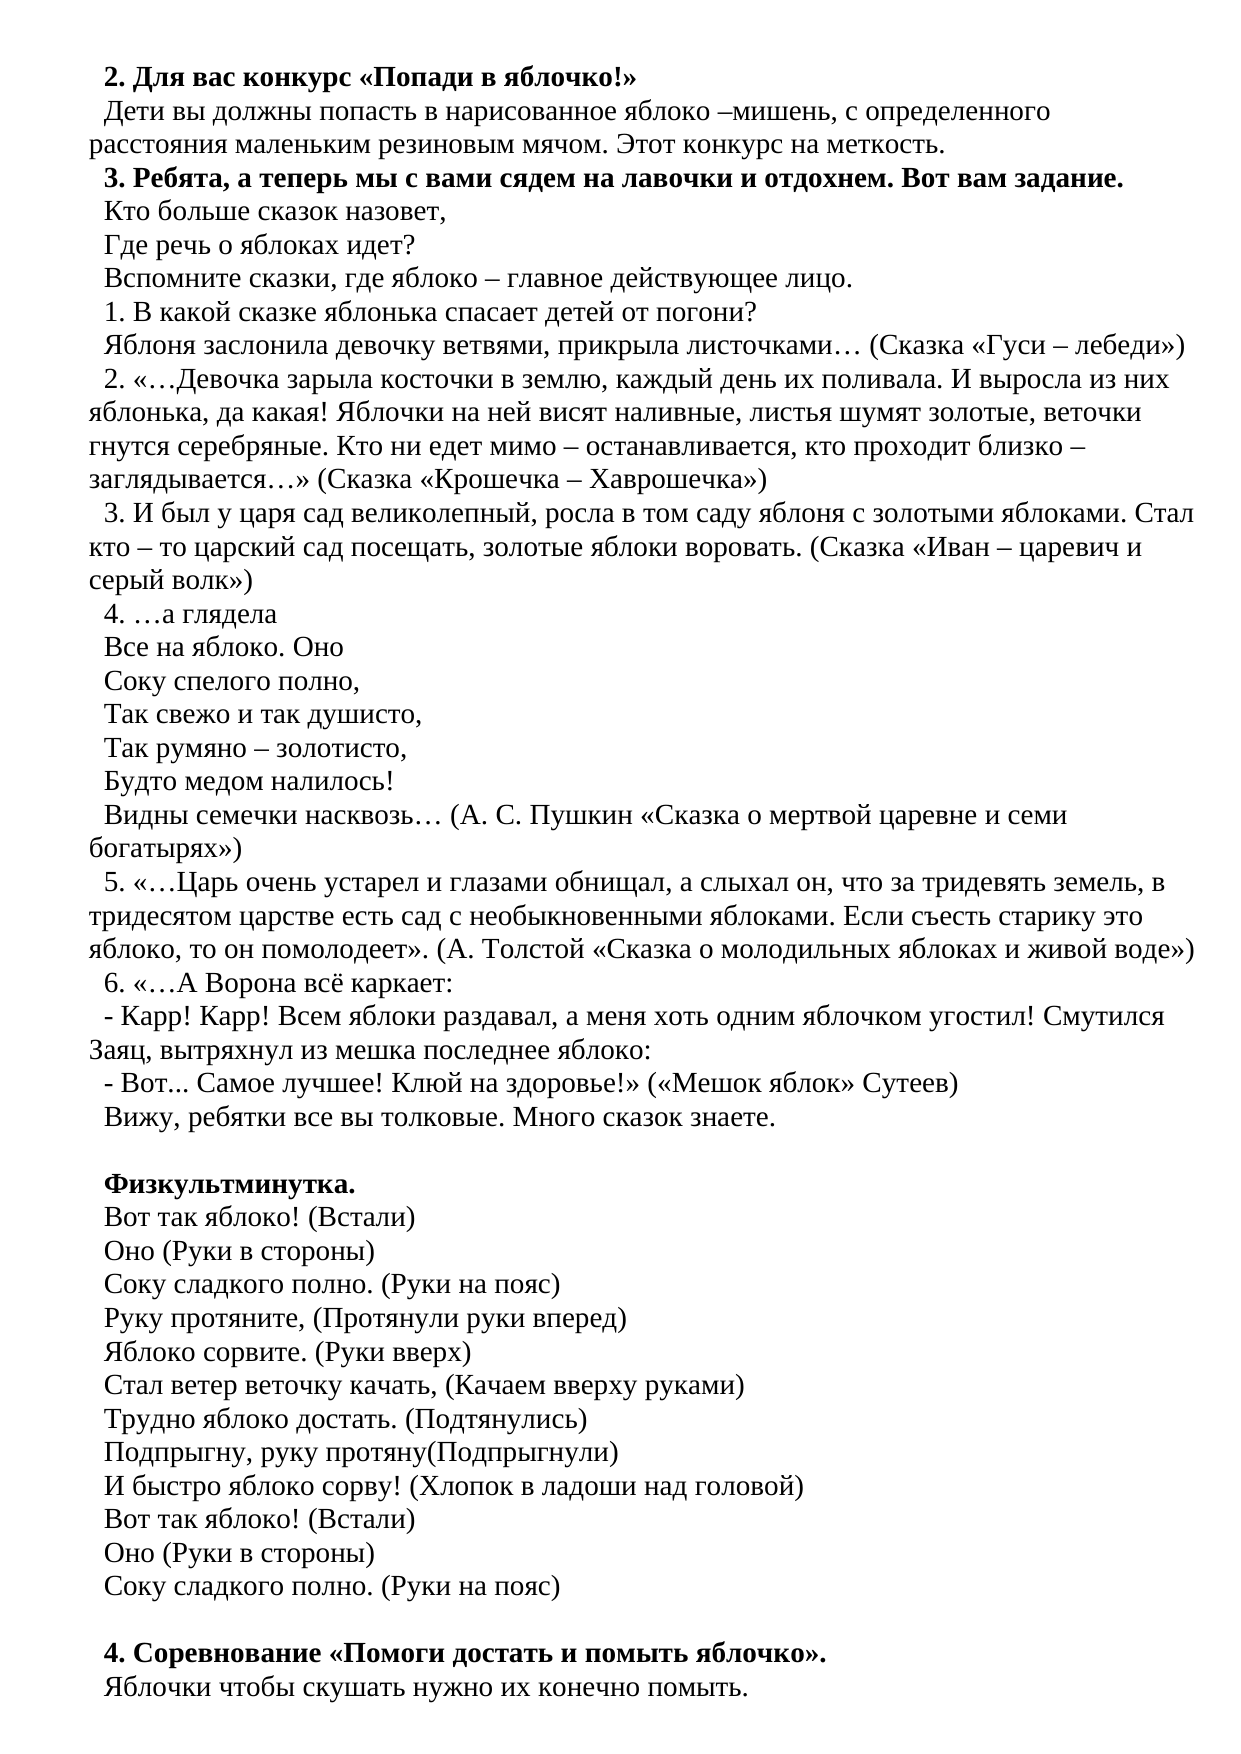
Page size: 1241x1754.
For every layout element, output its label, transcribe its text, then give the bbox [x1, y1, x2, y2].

text Вот так яблоко! (Встали) [89, 1199, 1196, 1233]
text Яблочки чтобы скушать нужно их конечно помыть. [89, 1669, 1196, 1703]
text Где речь о яблоках идет? [89, 227, 1196, 260]
text Оно (Руки в стороны) [89, 1233, 1196, 1267]
text Вспомните сказки, где яблоко – главное действующее лицо. [89, 260, 1196, 294]
text Все на яблоко. Оно [89, 629, 1196, 663]
text - Вот... Самое лучшее! Клюй на здоровье!» («Мешок яблок» Сутеев) [89, 1065, 1196, 1099]
text 4. Соревнование «Помоги достать и помыть яблочко». [89, 1636, 1196, 1669]
text Соку сладкого полно. (Руки на пояс) [89, 1568, 1196, 1602]
text Так румяно – золотисто, [89, 730, 1196, 763]
text 4. …а глядела [89, 596, 1196, 629]
text Кто больше сказок назовет, [89, 193, 1196, 227]
text Оно (Руки в стороны) [89, 1535, 1196, 1568]
text 3. И был у царя сад великолепный, росла в том саду яблоня с золотыми яблоками. Стал кто – то царский сад посещать, золотые яблоки воровать. (Сказка «Иван – царевич и серый волк») [89, 495, 1196, 596]
text 5. «…Царь очень устарел и глазами обнищал, а слыхал он, что за тридевять земель, в тридесятом царстве есть сад с необыкновенными яблоками. Если съесть старику это яблоко, то он помолодеет». (А. Толстой «Сказка о молодильных яблоках и живой воде») [89, 864, 1196, 965]
text Видны семечки насквозь… (А. С. Пушкин «Сказка о мертвой царевне и семи богатырях») [89, 797, 1196, 864]
text Яблоко сорвите. (Руки вверх) [89, 1334, 1196, 1367]
text Соку спелого полно, [89, 663, 1196, 696]
text И быстро яблоко сорву! (Хлопок в ладоши над головой) [89, 1468, 1196, 1501]
text 3. Ребята, а теперь мы с вами сядем на лавочки и отдохнем. Вот вам задание. [89, 160, 1196, 193]
text 1. В какой сказке яблонька спасает детей от погони? [89, 294, 1196, 327]
text Соку сладкого полно. (Руки на пояс) [89, 1267, 1196, 1300]
text Подпрыгну, руку протяну(Подпрыгнули) [89, 1434, 1196, 1468]
text Вот так яблоко! (Встали) [89, 1501, 1196, 1535]
text - Карр! Карр! Всем яблоки раздавал, а меня хоть одним яблочком угостил! Смутился Заяц, вытряхнул из мешка последнее яблоко: [89, 998, 1196, 1065]
text Трудно яблоко достать. (Подтянулись) [89, 1401, 1196, 1434]
text Так свежо и так душисто, [89, 696, 1196, 730]
text Вижу, ребятки все вы толковые. Много сказок знаете. [89, 1099, 1196, 1132]
text Дети вы должны попасть в нарисованное яблоко –мишень, с определенного расстояния маленьким резиновым мячом. Этот конкурс на меткость. [89, 93, 1196, 160]
text Стал ветер веточку качать, (Качаем вверху руками) [89, 1367, 1196, 1401]
text Руку протяните, (Протянули руки вперед) [89, 1300, 1196, 1334]
text Физкультминутка. [89, 1166, 1196, 1199]
text 6. «…А Ворона всё каркает: [89, 965, 1196, 998]
text Будто медом налилось! [89, 763, 1196, 797]
text 2. Для вас конкурс «Попади в яблочко!» [89, 59, 1196, 93]
text Яблоня заслонила девочку ветвями, прикрыла листочками… (Сказка «Гуси – лебеди») [89, 327, 1196, 361]
text 2. «…Девочка зарыла косточки в землю, каждый день их поливала. И выросла из них яблонька, да какая! Яблочки на ней висят наливные, листья шумят золотые, веточки гнутся серебряные. Кто ни едет мимо – останавливается, кто проходит близко – заглядывается…» (Сказка «Крошечка – Хаврошечка») [89, 361, 1196, 495]
